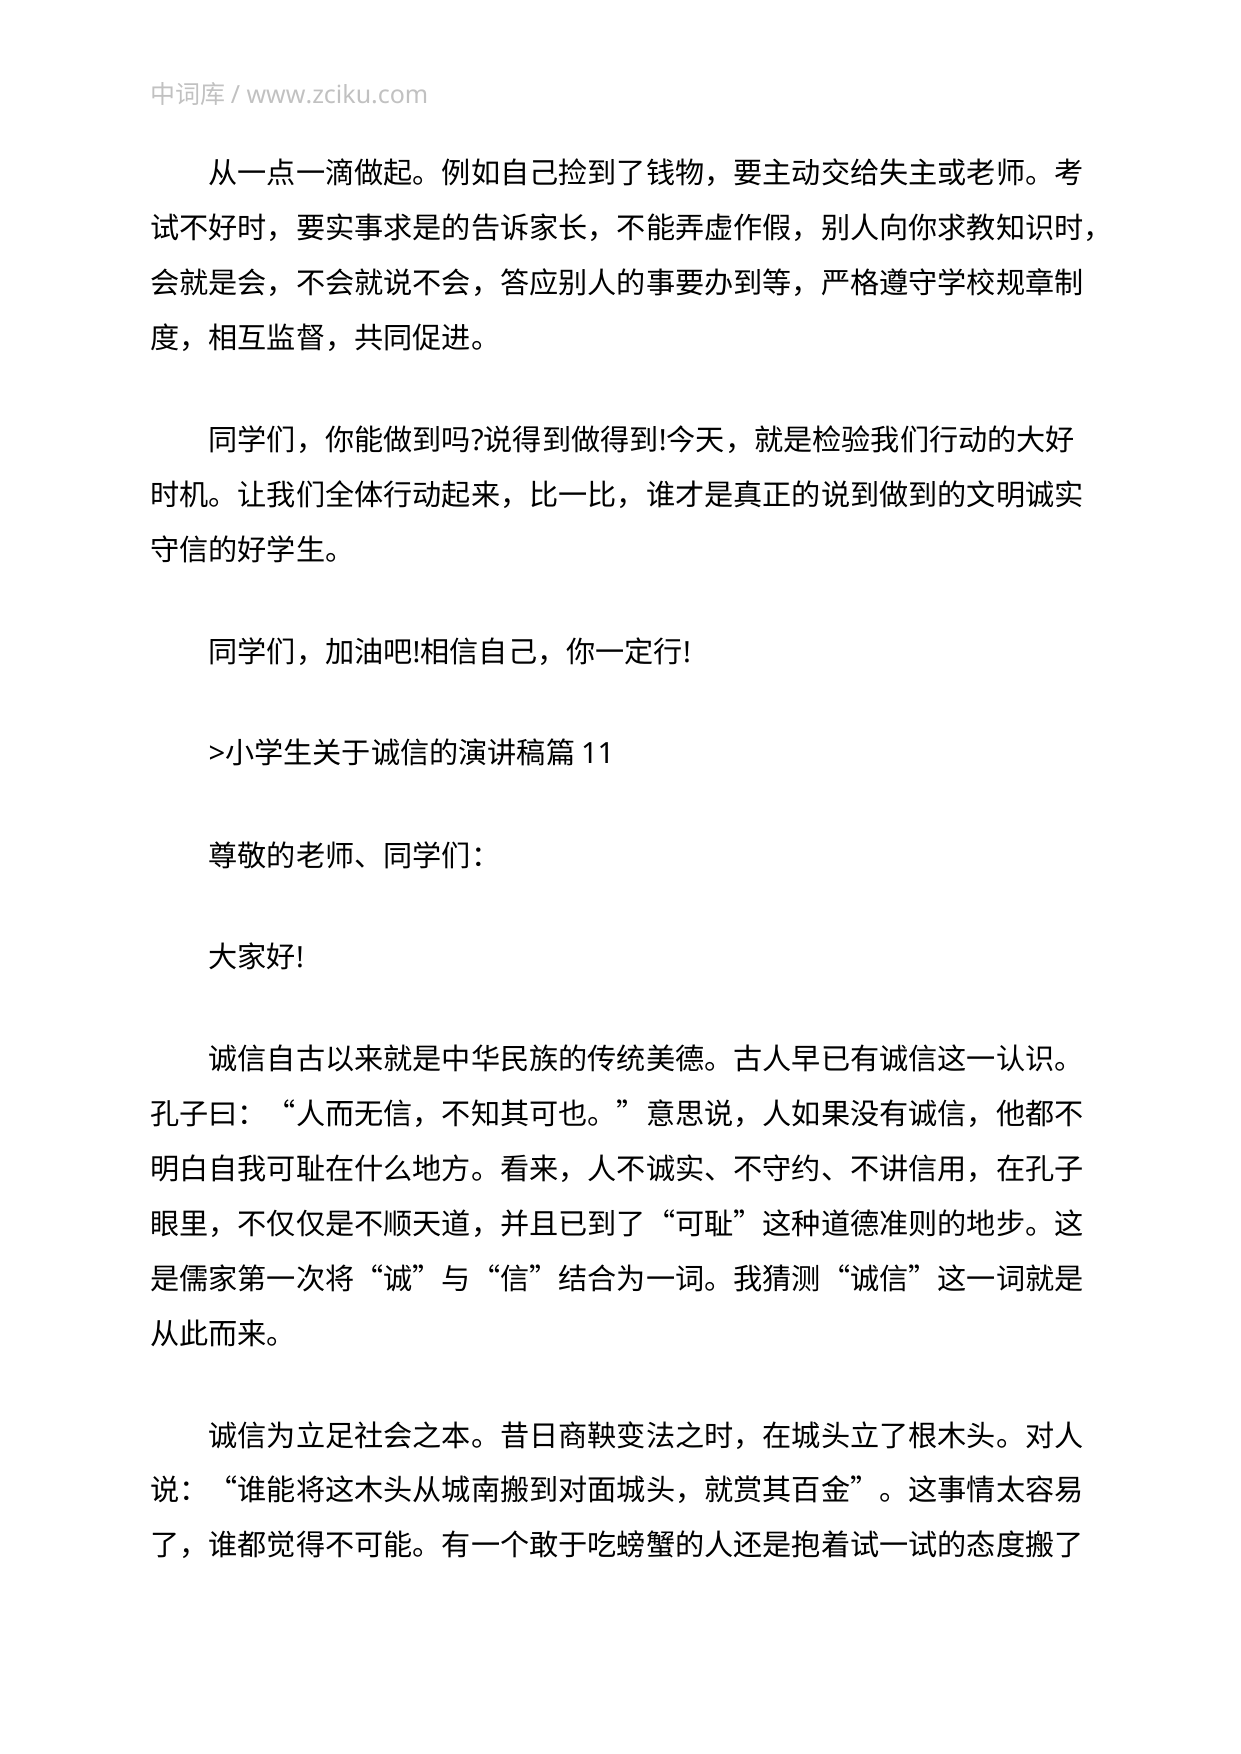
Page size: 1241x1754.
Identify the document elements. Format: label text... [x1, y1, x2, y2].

text >小学生关于诚信的演讲稿篇11 [150, 730, 1090, 772]
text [150, 1412, 1090, 1564]
text 诚信自古以来就是中华民族的传统美德。古人早已有诚信这一认识。孔子曰：“人而无信，不知其可也。”意思说，人如果没有诚信，他都不明白自我可耻在什么地方。看来，人不诚实、不守约、不讲信用，在孔子眼里，不仅仅是不顺天道，并且已到了“可耻”这种道德准则的地步。这是儒家第一次将“诚”与“信”结合为一词。我猜测“诚信”这一词就是从此而来。 [150, 1036, 1090, 1353]
text 大家好! [150, 934, 1090, 976]
text 尊敬的老师、同学们： [150, 832, 1090, 874]
text 同学们，你能做到吗?说得到做得到!今天，就是检验我们行动的大好时机。让我们全体行动起来，比一比，谁才是真正的说到做到的文明诚实守信的好学生。 [150, 416, 1090, 569]
text 同学们，加油吧!相信自己，你一定行! [150, 628, 1090, 671]
text 从一点一滴做起。例如自己捡到了钱物，要主动交给失主或老师。考试不好时，要实事求是的告诉家长，不能弄虚作假，别人向你求教知识时，会就是会，不会就说不会，答应别人的事要办到等，严格遵守学校规章制度，相互监督，共同促进。 [150, 150, 1090, 357]
